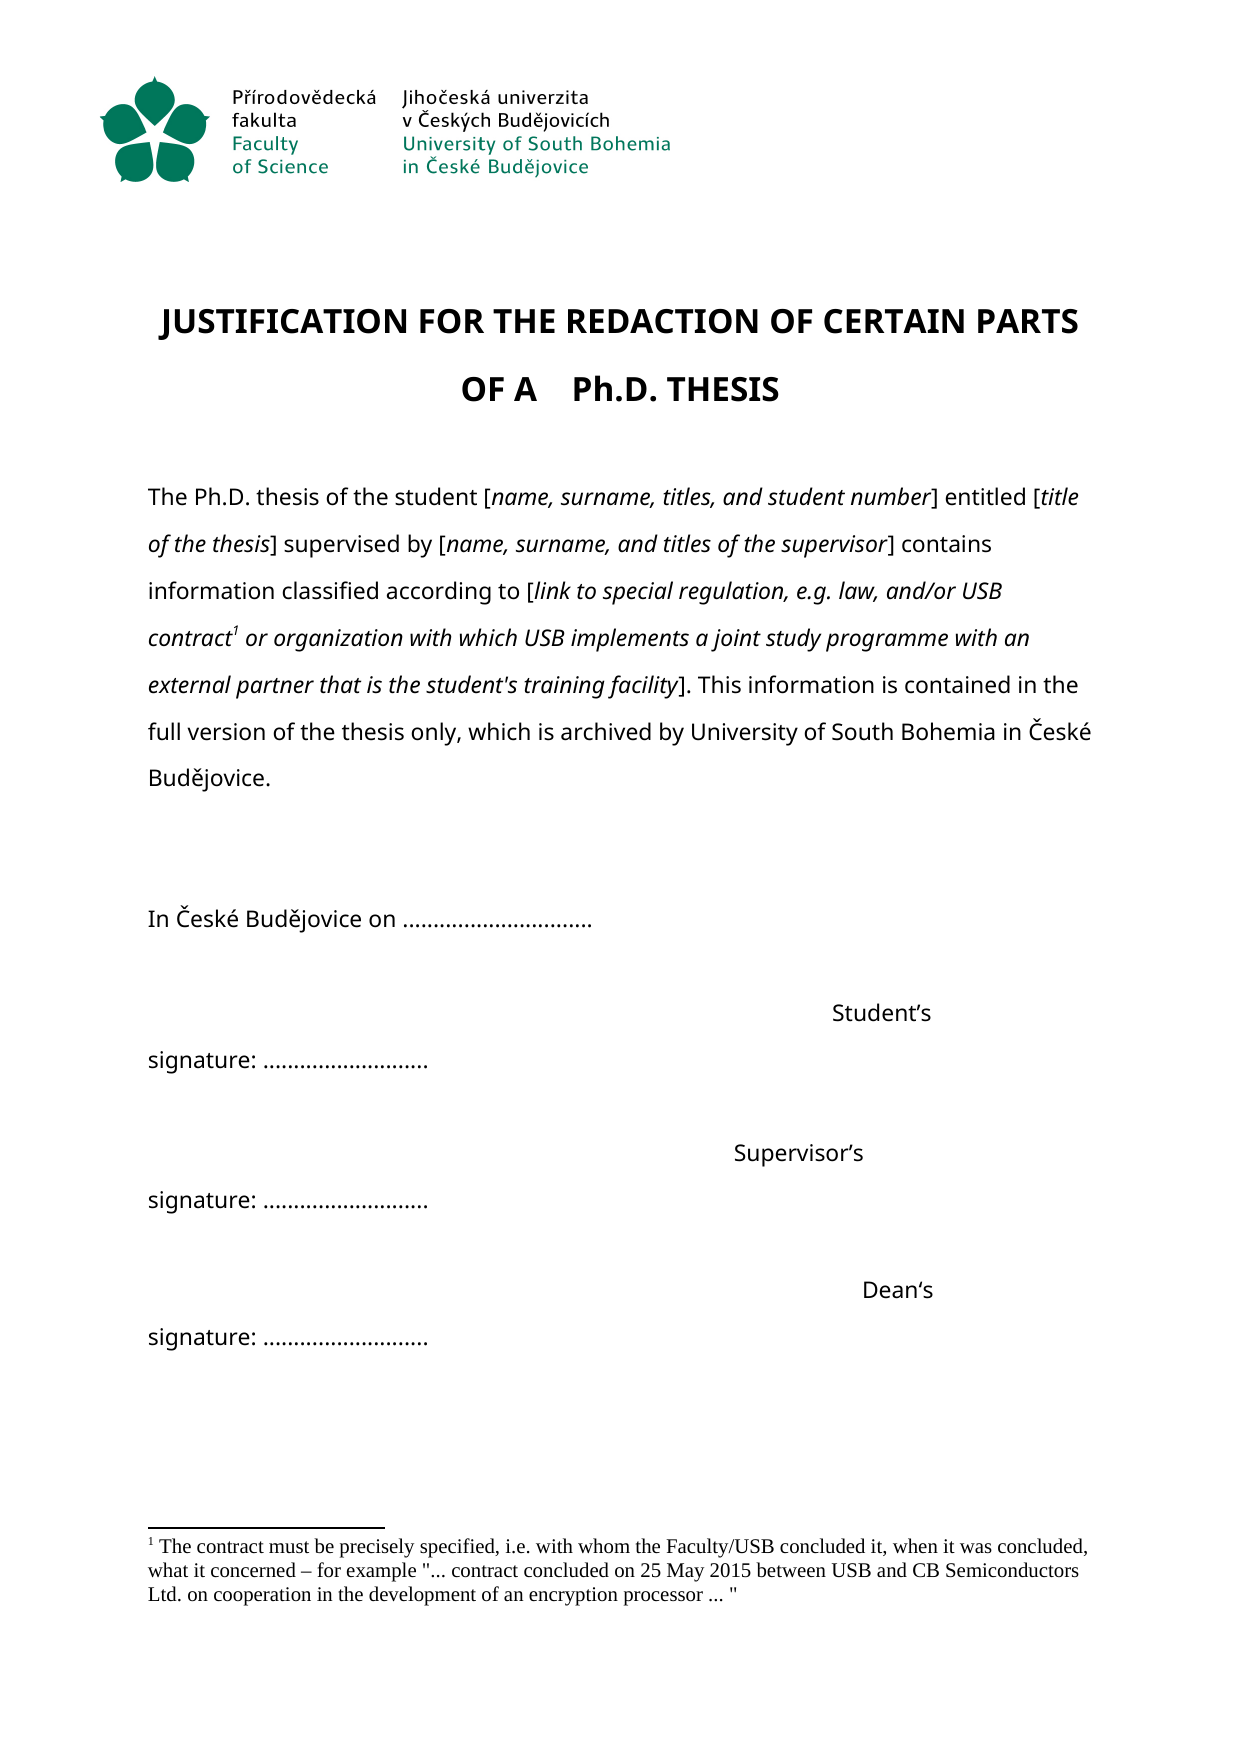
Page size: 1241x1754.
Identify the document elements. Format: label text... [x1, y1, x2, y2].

picture [99, 76, 670, 182]
text In České Budějovice on ............................... [148, 903, 1093, 934]
text The Ph.D. thesis of the student [name, surname, titles, and student number] entitled [title of the thesis] supervised by [name, surname, and titles of the supervisor] contains information classified according to [link to special regulation, e.g. law, and/or USB contract or organization with which USB implements a joint study programme with an external partner that is the student's training facility]. This information is contained in the full version of the thesis only, which is archived by University of South Bohemia in České Budějovice. [148, 481, 1093, 793]
text Dean‘s signature: ........................... [148, 1274, 1093, 1352]
text Student’s signature: ........................... [148, 997, 1093, 1075]
text Supervisor’s signature: ........................... [148, 1137, 1093, 1215]
text JUSTIFICATION FOR THE REDACTION OF CERTAIN PARTS OF A Ph.D. THESIS [148, 298, 1093, 411]
